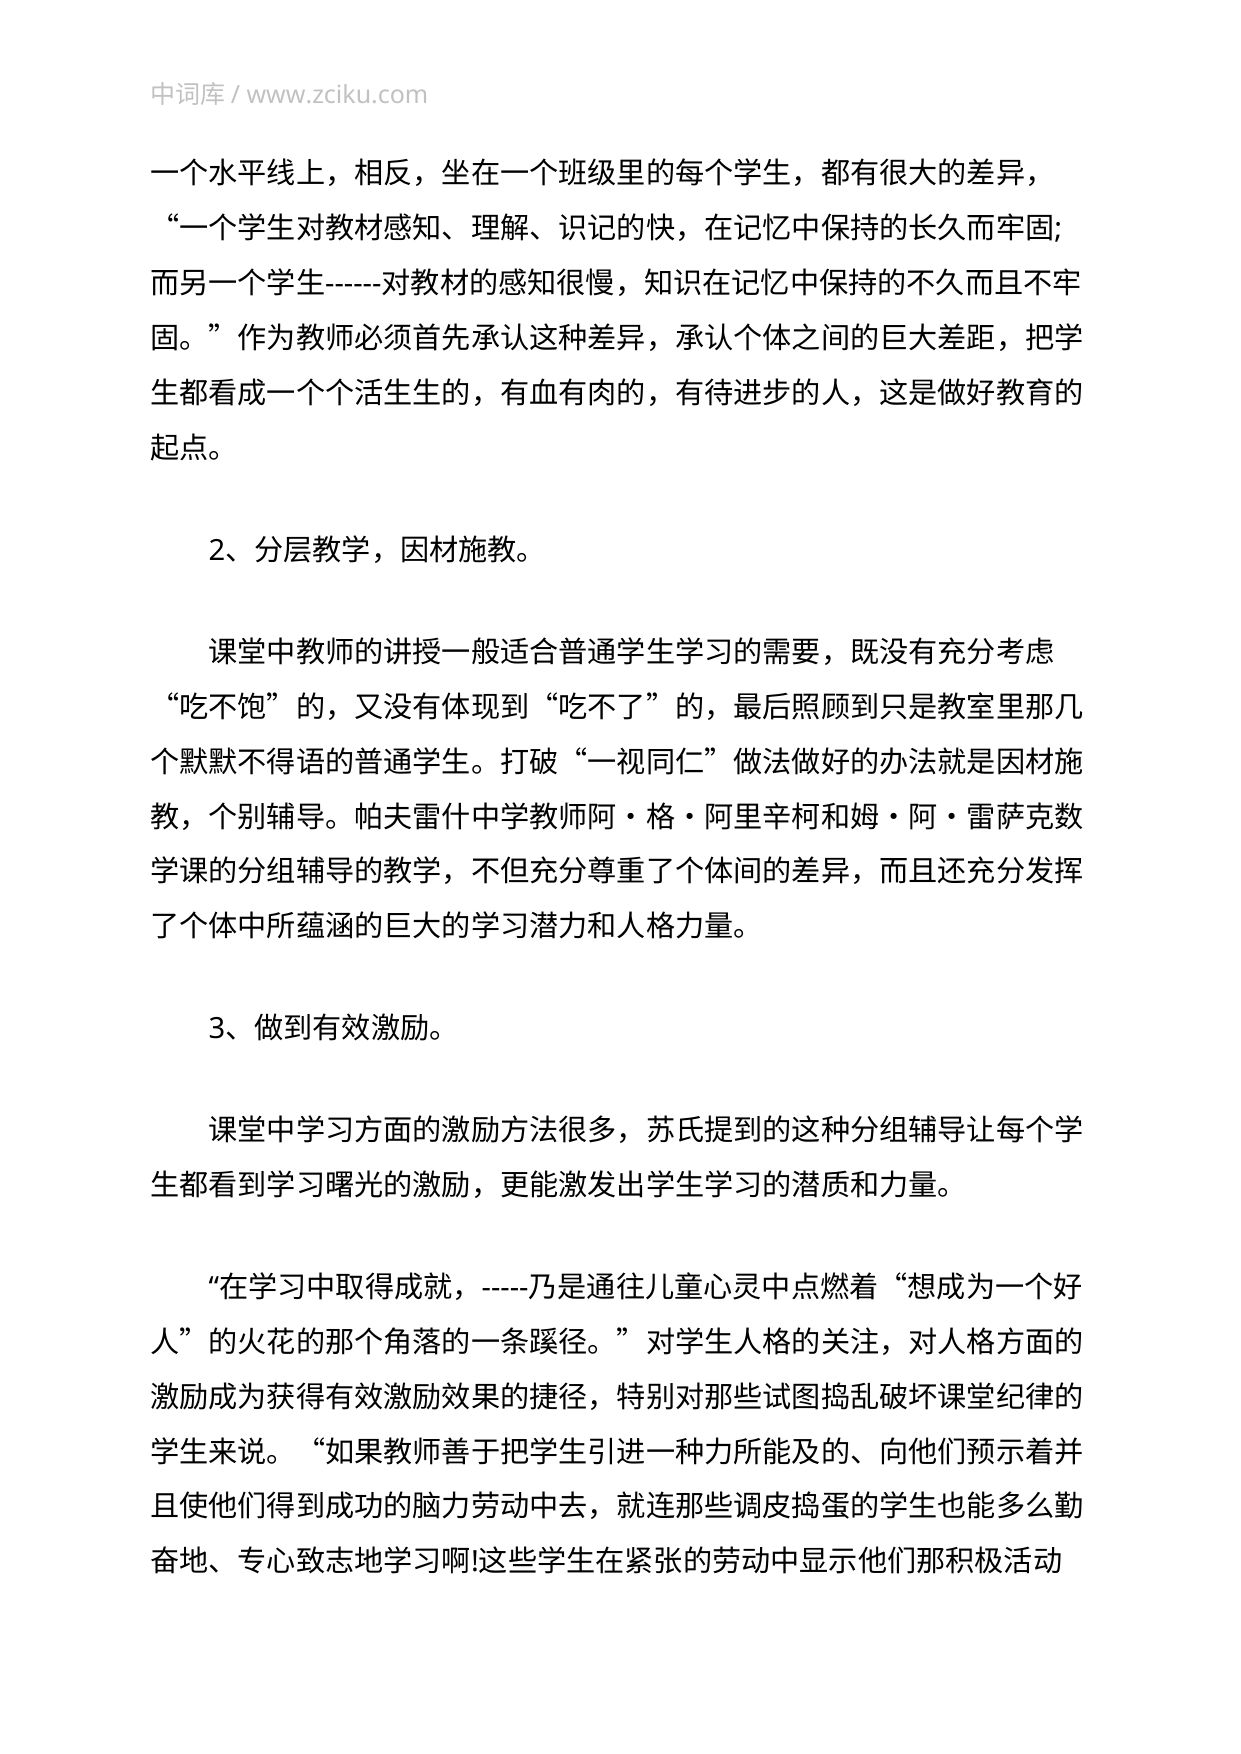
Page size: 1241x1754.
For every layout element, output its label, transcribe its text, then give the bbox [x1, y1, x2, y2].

text 课堂中学习方面的激励方法很多，苏氏提到的这种分组辅导让每个学生都看到学习曙光的激励，更能激发出学生学习的潜质和力量。 [150, 1107, 1090, 1204]
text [150, 1263, 1090, 1580]
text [150, 150, 1090, 467]
text 3、做到有效激励。 [150, 1005, 1090, 1047]
text 2、分层教学，因材施教。 [150, 526, 1090, 569]
text 课堂中教师的讲授一般适合普通学生学习的需要，既没有充分考虑“吃不饱”的，又没有体现到“吃不了”的，最后照顾到只是教室里那几个默默不得语的普通学生。打破“一视同仁”做法做好的办法就是因材施教，个别辅导。帕夫雷什中学教师阿•格•阿里辛柯和姆•阿•雷萨克数学课的分组辅导的教学，不但充分尊重了个体间的差异，而且还充分发挥了个体中所蕴涵的巨大的学习潜力和人格力量。 [150, 628, 1090, 945]
